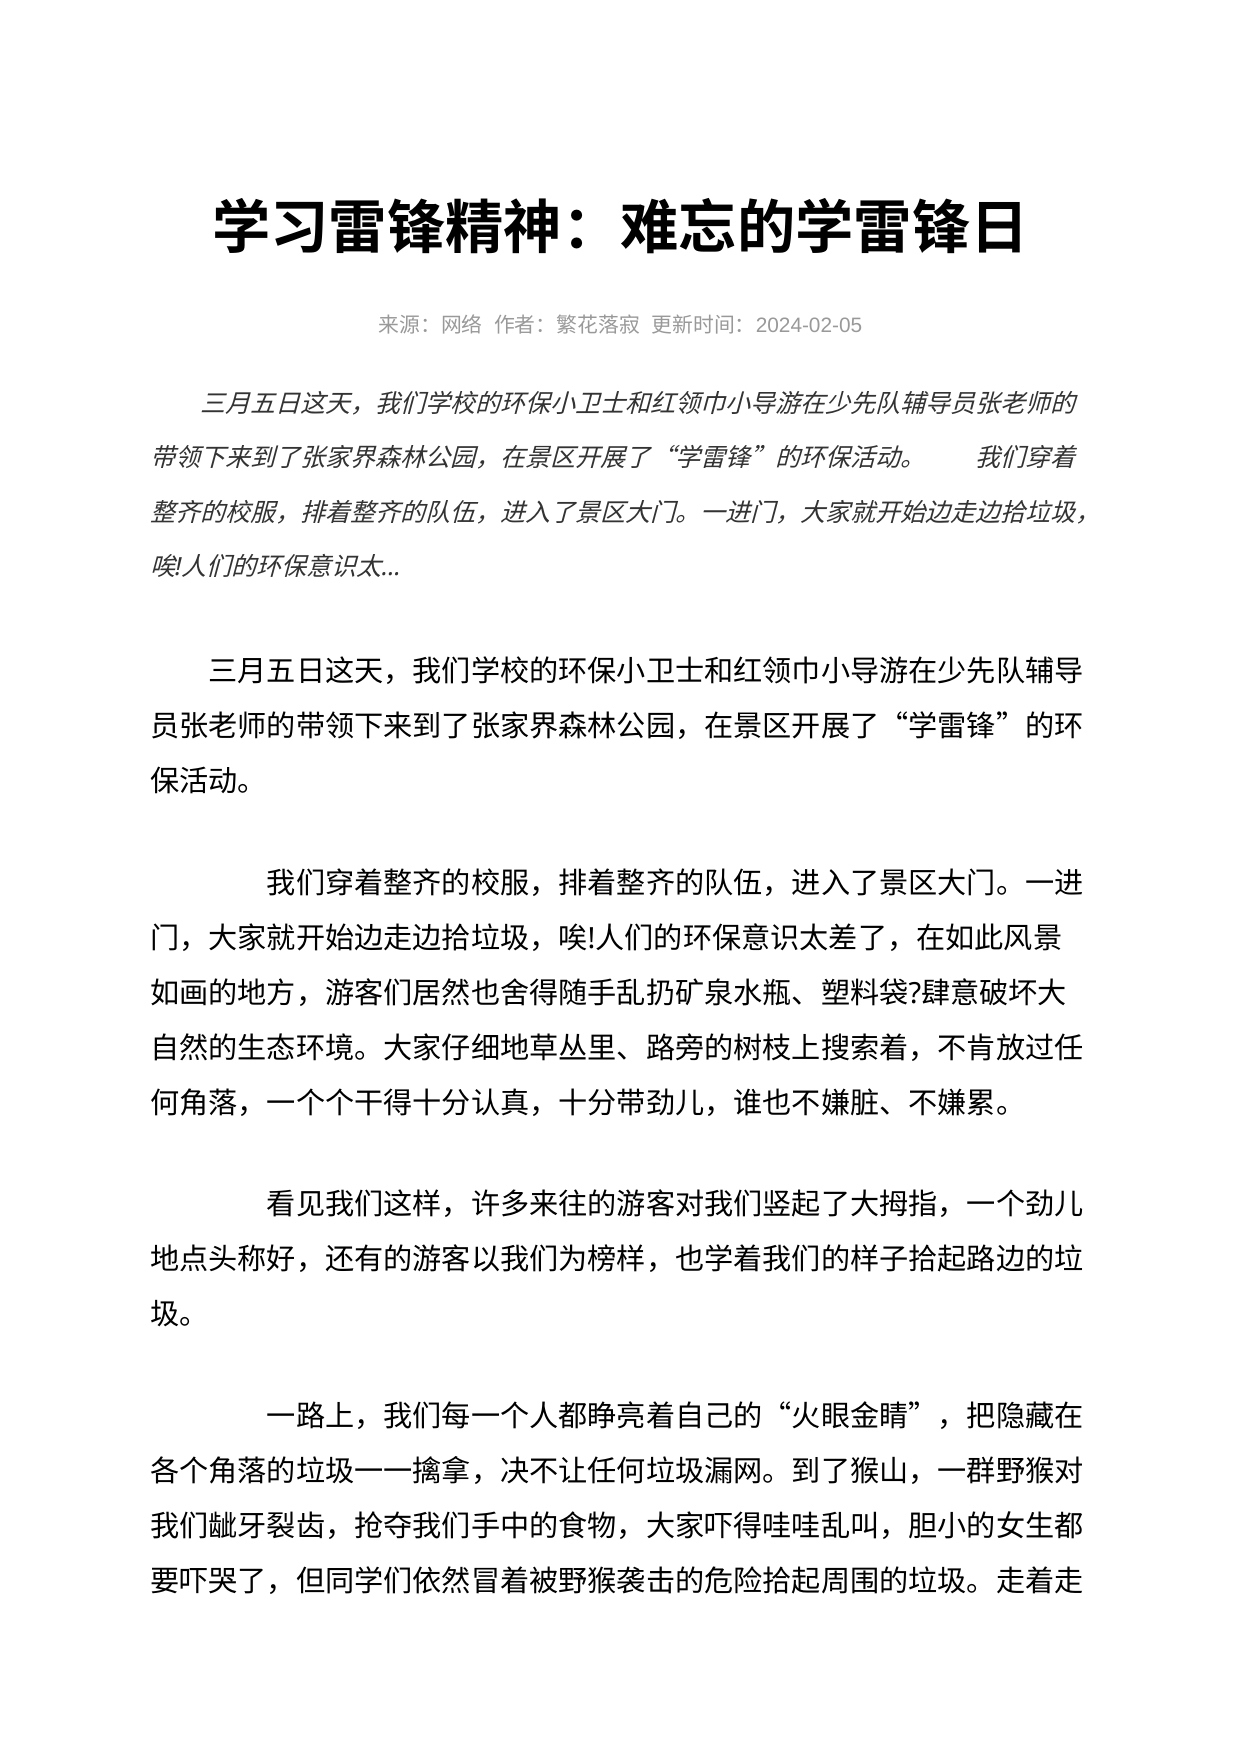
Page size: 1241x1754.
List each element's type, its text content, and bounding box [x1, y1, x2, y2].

text 三月五日这天，我们学校的环保小卫士和红领巾小导游在少先队辅导员张老师的带领下来到了张家界森林公园，在景区开展了“学雷锋”的环保活动。 我们穿着整齐的校服，排着整齐的队伍，进入了景区大门。一进门，大家就开始边走边拾垃圾，唉!人们的环保意识太... [150, 383, 1090, 583]
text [150, 1392, 1090, 1599]
text 我们穿着整齐的校服，排着整齐的队伍，进入了景区大门。一进门，大家就开始边走边拾垃圾，唉!人们的环保意识太差了，在如此风景如画的地方，游客们居然也舍得随手乱扔矿泉水瓶、塑料袋?肆意破坏大自然的生态环境。大家仔细地草丛里、路旁的树枝上搜索着，不肯放过任何角落，一个个干得十分认真，十分带劲儿，谁也不嫌脏、不嫌累。 [150, 859, 1090, 1121]
text 看见我们这样，许多来往的游客对我们竖起了大拇指，一个劲儿地点头称好，还有的游客以我们为榜样，也学着我们的样子拾起路边的垃圾。 [150, 1181, 1090, 1333]
subtitle 学习雷锋精神：难忘的学雷锋日 [150, 181, 1090, 266]
text 来源：网络 作者：繁花落寂 更新时间：2024-02-05 [150, 313, 1090, 337]
text 三月五日这天，我们学校的环保小卫士和红领巾小导游在少先队辅导员张老师的带领下来到了张家界森林公园，在景区开展了“学雷锋”的环保活动。 [150, 648, 1090, 800]
